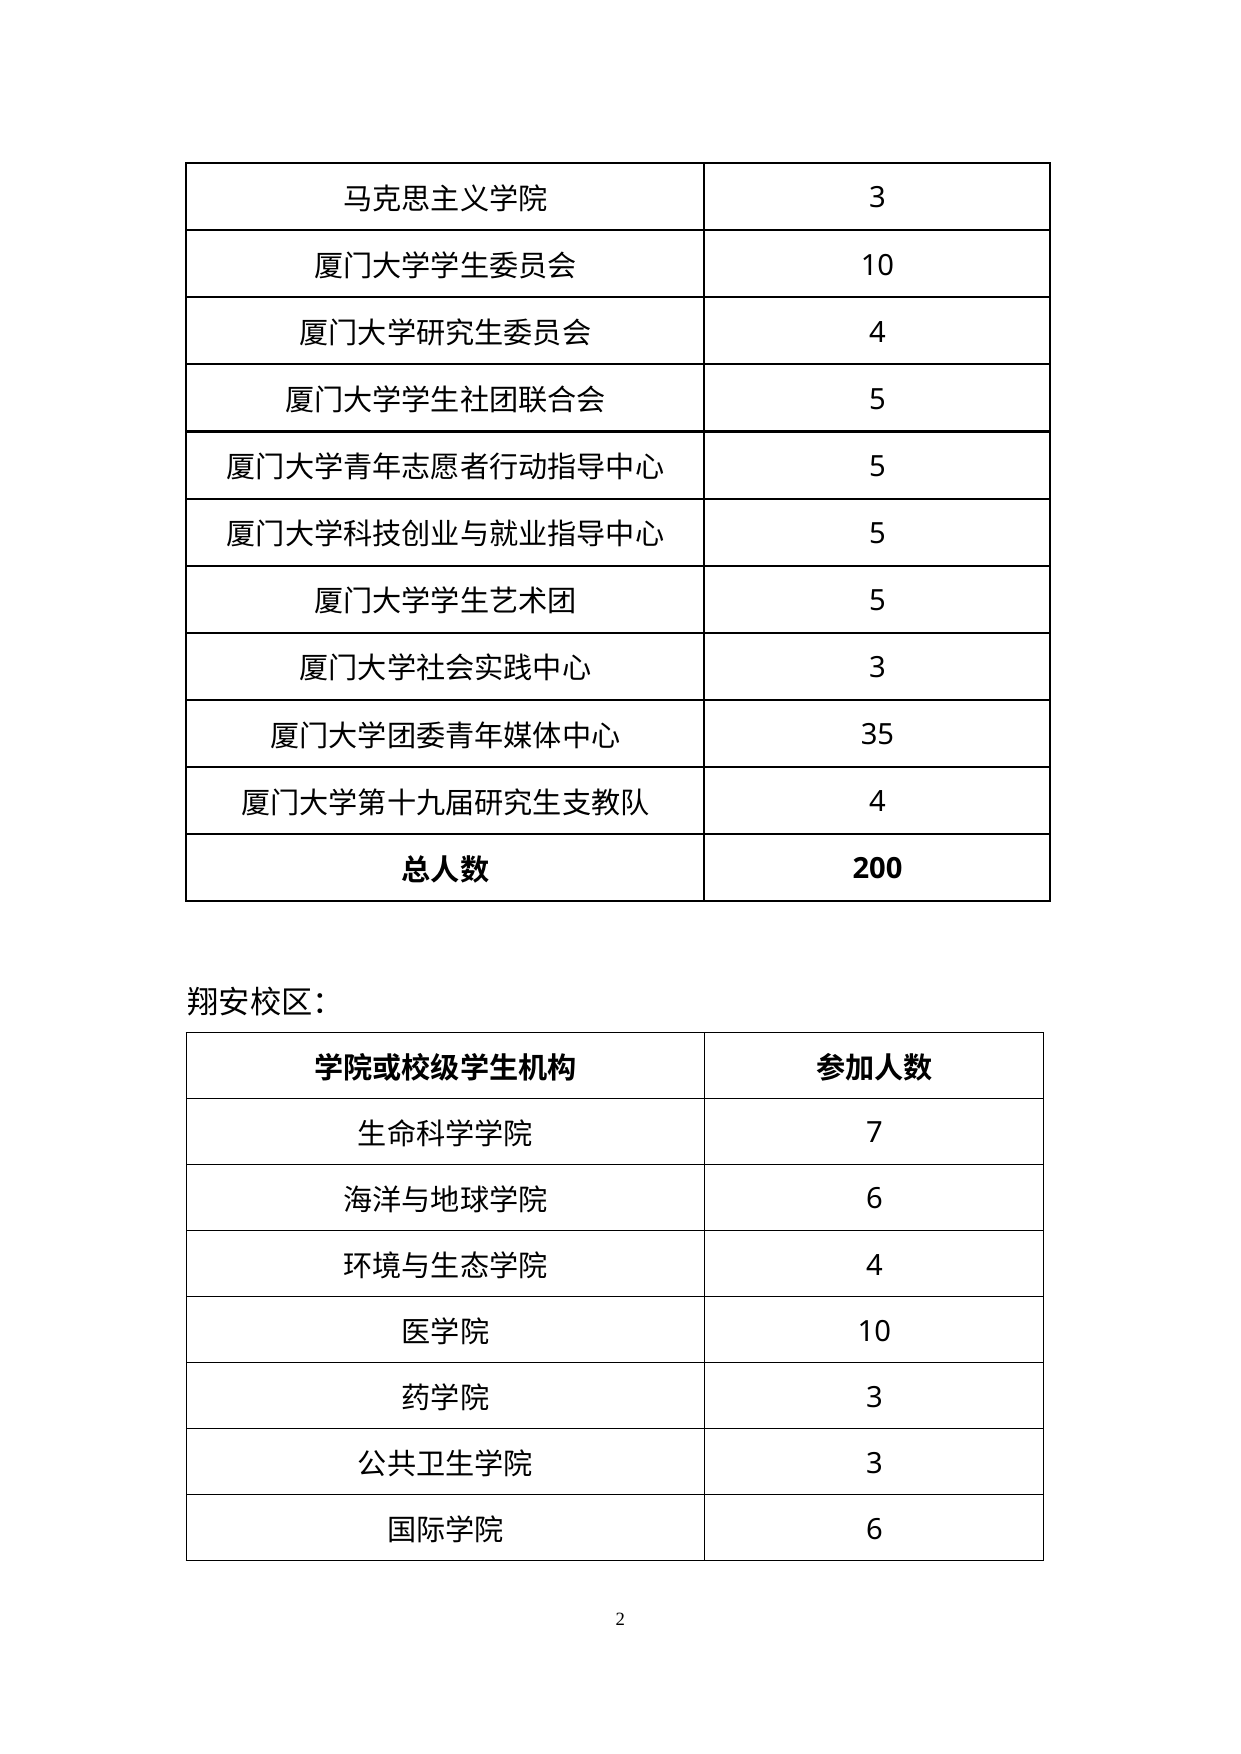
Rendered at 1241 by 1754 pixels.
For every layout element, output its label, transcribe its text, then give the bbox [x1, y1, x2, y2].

table_cell 10 [705, 231, 1049, 296]
table_cell 总人数 [187, 835, 703, 900]
table_cell 厦门大学团委青年媒体中心 [187, 701, 703, 766]
table_cell 5 [705, 567, 1049, 632]
table_cell 生命科学学院 [187, 1099, 704, 1164]
table_cell 厦门大学第十九届研究生支教队 [187, 768, 703, 833]
table_cell 厦门大学研究生委员会 [187, 298, 703, 363]
table_cell 200 [705, 835, 1049, 900]
table_cell 厦门大学学生艺术团 [187, 567, 703, 632]
table_cell 马克思主义学院 [187, 164, 703, 229]
table_cell 5 [705, 365, 1049, 430]
table_cell 4 [705, 768, 1049, 833]
table_cell 3 [705, 164, 1049, 229]
table_cell 国际学院 [187, 1495, 704, 1560]
table_cell 3 [705, 634, 1049, 699]
table_cell 厦门大学青年志愿者行动指导中心 [187, 433, 703, 497]
table_cell 公共卫生学院 [187, 1429, 704, 1494]
table_cell 6 [705, 1165, 1043, 1230]
table_cell 10 [705, 1297, 1043, 1362]
table_cell 5 [705, 500, 1049, 564]
table_header 参加人数 [705, 1033, 1043, 1098]
table_cell 海洋与地球学院 [187, 1165, 704, 1230]
text 翔安校区： [187, 967, 1053, 1032]
table_cell 6 [705, 1495, 1043, 1560]
table_cell 4 [705, 298, 1049, 363]
table_cell 3 [705, 1429, 1043, 1494]
table_cell 4 [705, 1231, 1043, 1296]
table_cell 厦门大学学生社团联合会 [187, 365, 703, 430]
table_cell 35 [705, 701, 1049, 766]
table_cell 厦门大学科技创业与就业指导中心 [187, 500, 703, 564]
table_cell 厦门大学学生委员会 [187, 231, 703, 296]
table_cell 5 [705, 433, 1049, 497]
table_cell 厦门大学社会实践中心 [187, 634, 703, 699]
table_cell 医学院 [187, 1297, 704, 1362]
table_cell 环境与生态学院 [187, 1231, 704, 1296]
table_cell 3 [705, 1363, 1043, 1428]
table_header 学院或校级学生机构 [187, 1033, 704, 1098]
table_cell 药学院 [187, 1363, 704, 1428]
table_cell 7 [705, 1099, 1043, 1164]
